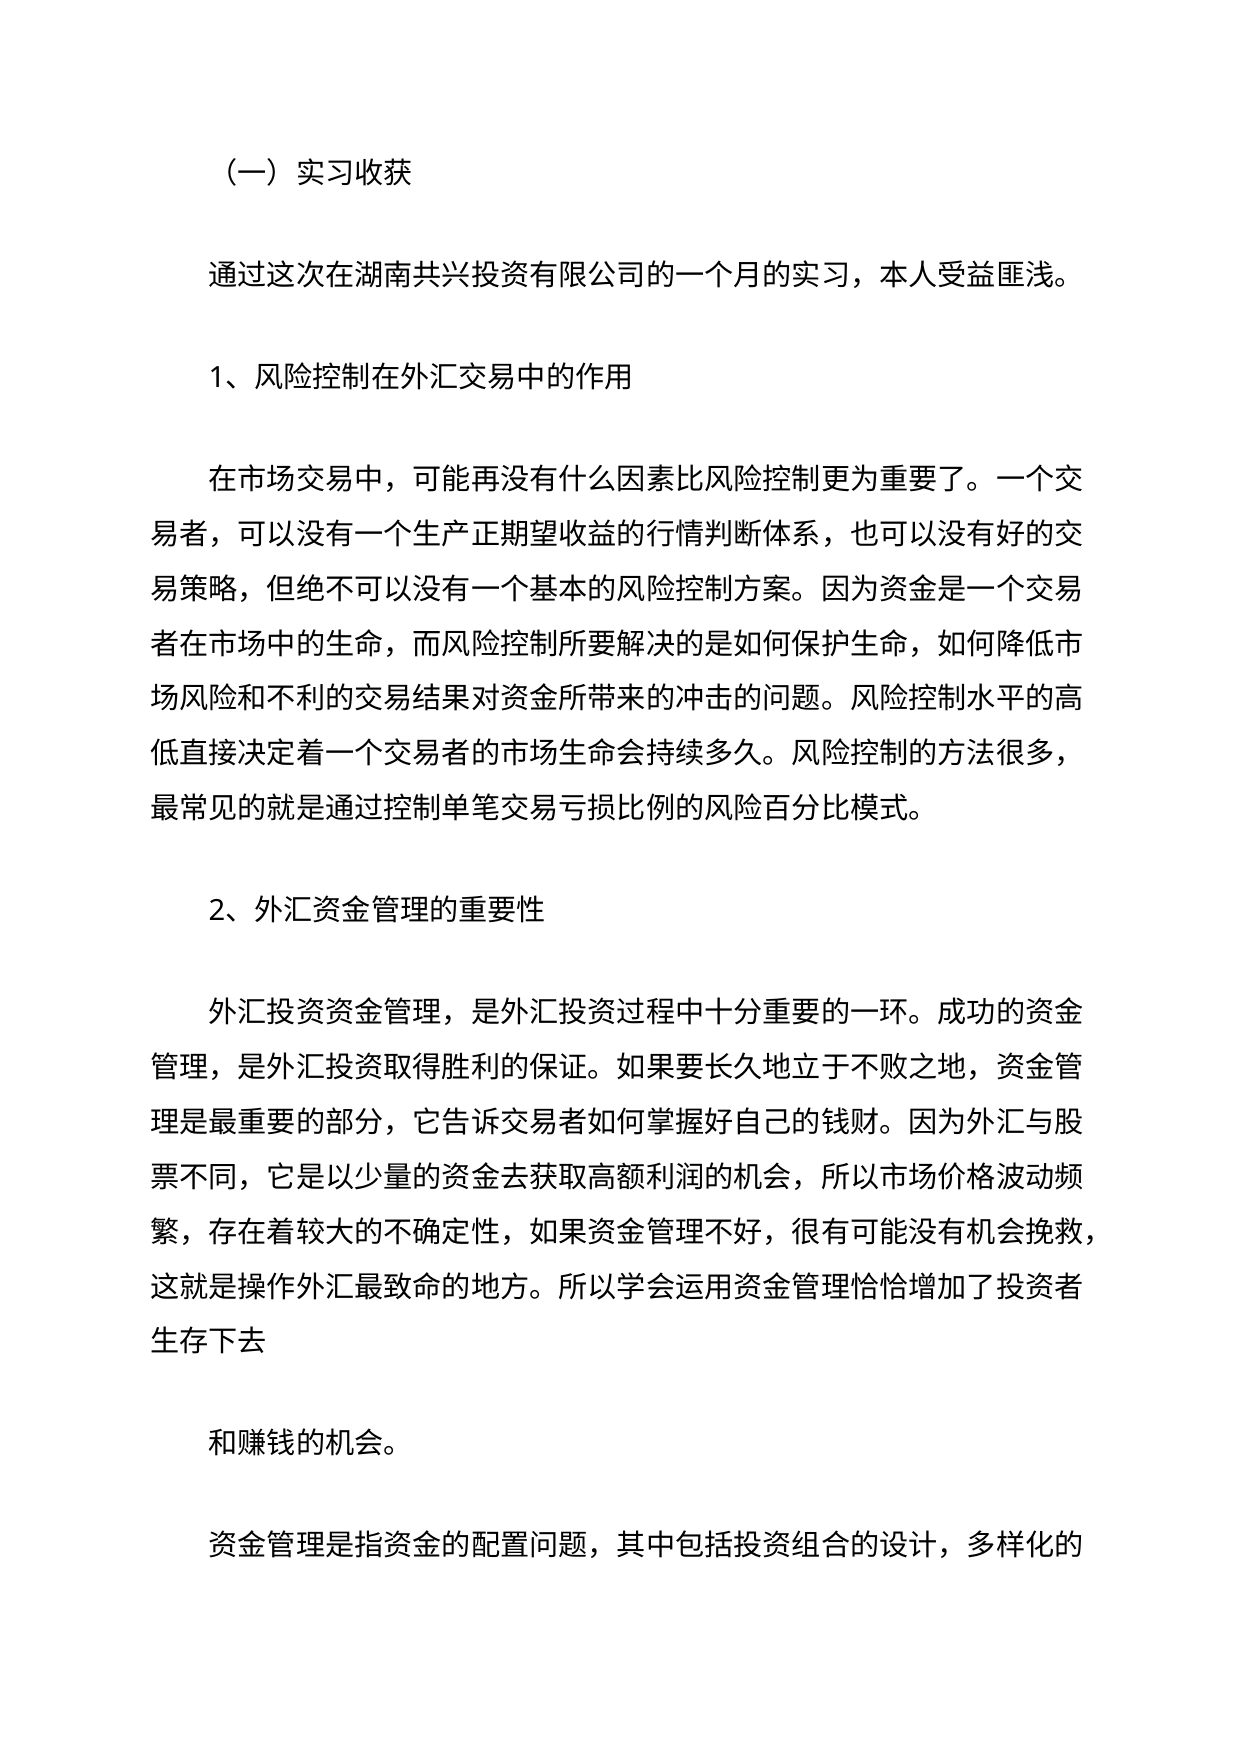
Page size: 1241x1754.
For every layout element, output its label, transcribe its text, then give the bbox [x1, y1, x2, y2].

text 1、风险控制在外汇交易中的作用 [150, 353, 1090, 396]
text 2、外汇资金管理的重要性 [150, 887, 1090, 929]
text （一）实习收获 [150, 150, 1090, 192]
text 在市场交易中，可能再没有什么因素比风险控制更为重要了。一个交易者，可以没有一个生产正期望收益的行情判断体系，也可以没有好的交易策略，但绝不可以没有一个基本的风险控制方案。因为资金是一个交易者在市场中的生命，而风险控制所要解决的是如何保护生命，如何降低市场风险和不利的交易结果对资金所带来的冲击的问题。风险控制水平的高低直接决定着一个交易者的市场生命会持续多久。风险控制的方法很多，最常见的就是通过控制单笔交易亏损比例的风险百分比模式。 [150, 456, 1090, 827]
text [150, 1522, 1090, 1564]
text 外汇投资资金管理，是外汇投资过程中十分重要的一环。成功的资金管理，是外汇投资取得胜利的保证。如果要长久地立于不败之地，资金管理是最重要的部分，它告诉交易者如何掌握好自己的钱财。因为外汇与股票不同，它是以少量的资金去获取高额利润的机会，所以市场价格波动频繁，存在着较大的不确定性，如果资金管理不好，很有可能没有机会挽救，这就是操作外汇最致命的地方。所以学会运用资金管理恰恰增加了投资者生存下去 [150, 989, 1090, 1360]
text 和赚钱的机会。 [150, 1420, 1090, 1462]
text 通过这次在湖南共兴投资有限公司的一个月的实习，本人受益匪浅。 [150, 252, 1090, 294]
